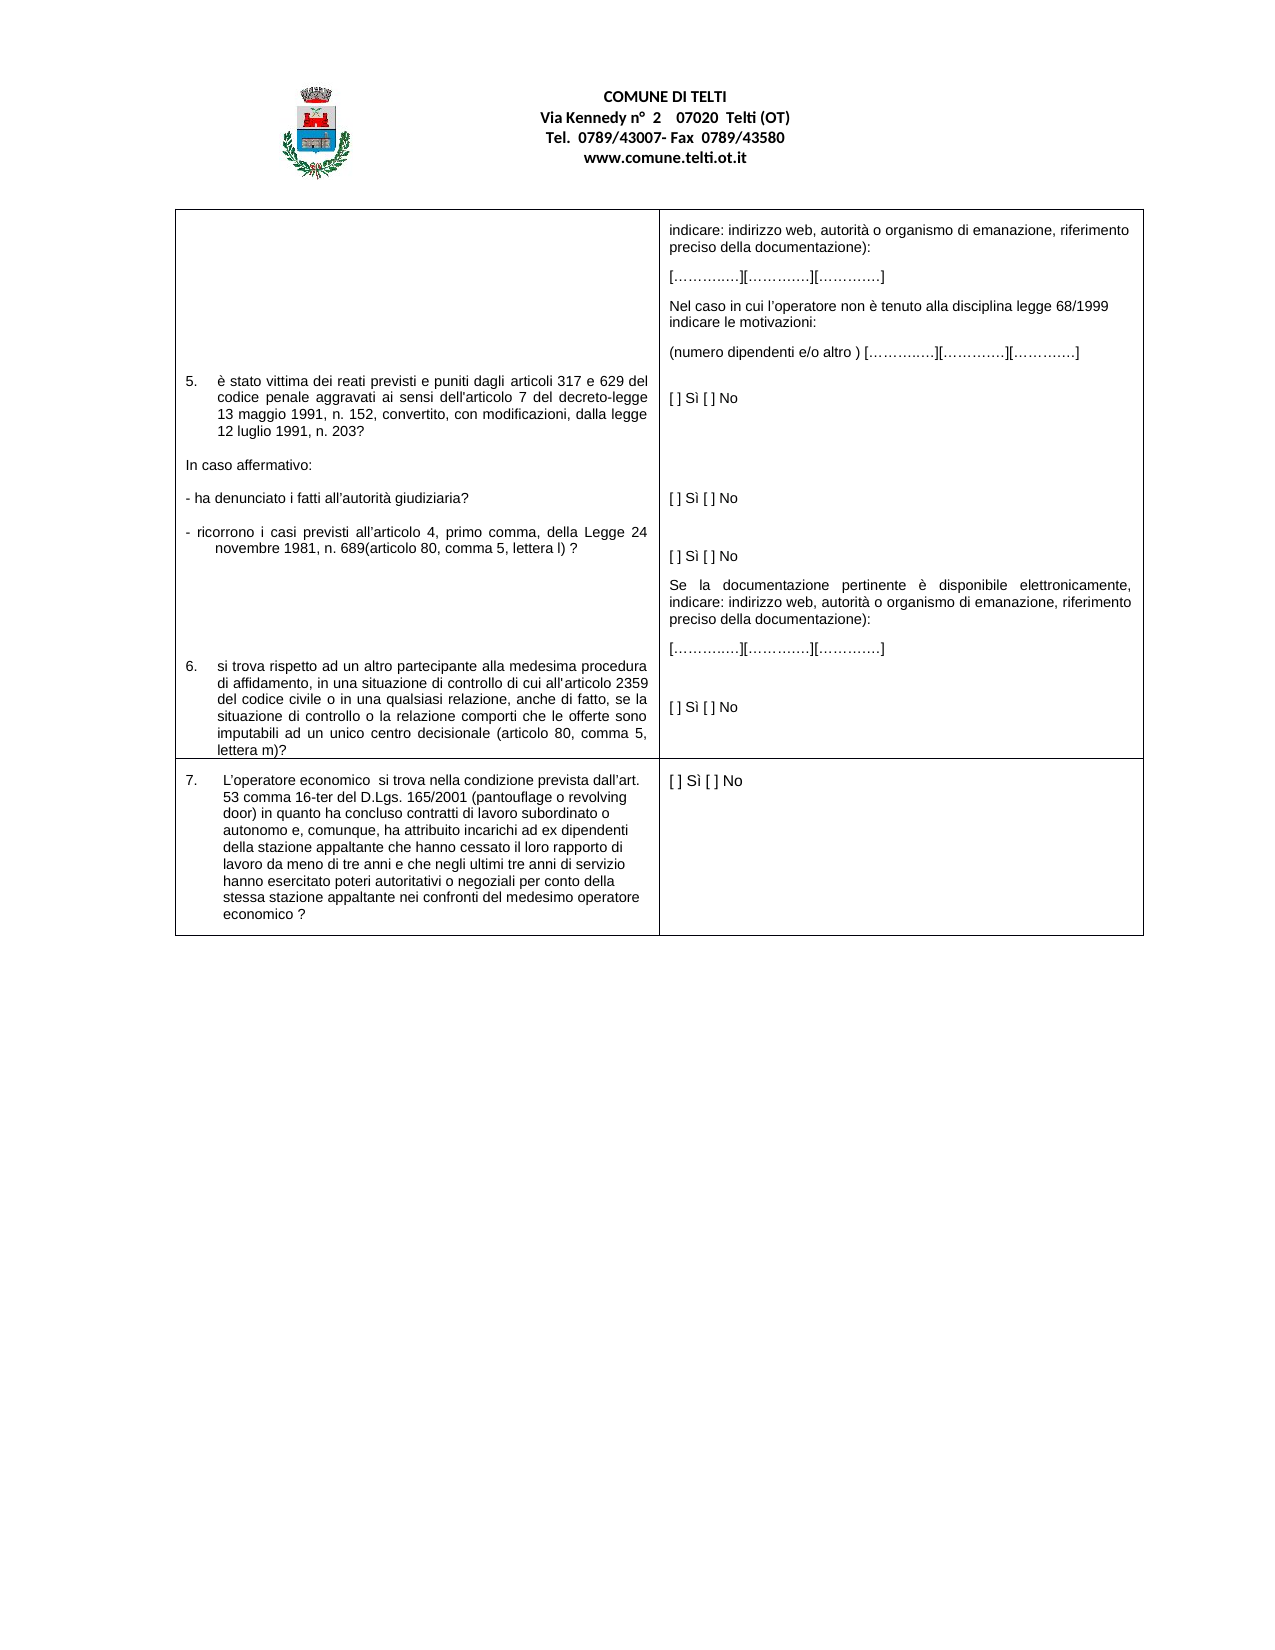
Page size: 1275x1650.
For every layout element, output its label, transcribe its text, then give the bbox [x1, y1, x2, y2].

table_cell L’operatore economico si trova nella condizione prevista dall’art. 53 comma 16-ter del D.Lgs. 165/2001 (pantouflage o revolving door) in quanto ha concluso contratti di lavoro subordinato o autonomo e, comunque, ha attribuito incarichi ad ex dipendenti della stazione appaltante che hanno cessato il loro rapporto di lavoro da meno di tre anni e che negli ultimi tre anni di servizio hanno esercitato poteri autoritativi o negoziali per conto della stessa stazione appaltante nei confronti del medesimo operatore economico ? [176, 759, 659, 935]
table_cell [ ] Sì [ ] No [660, 759, 1143, 935]
picture [279, 75, 353, 180]
